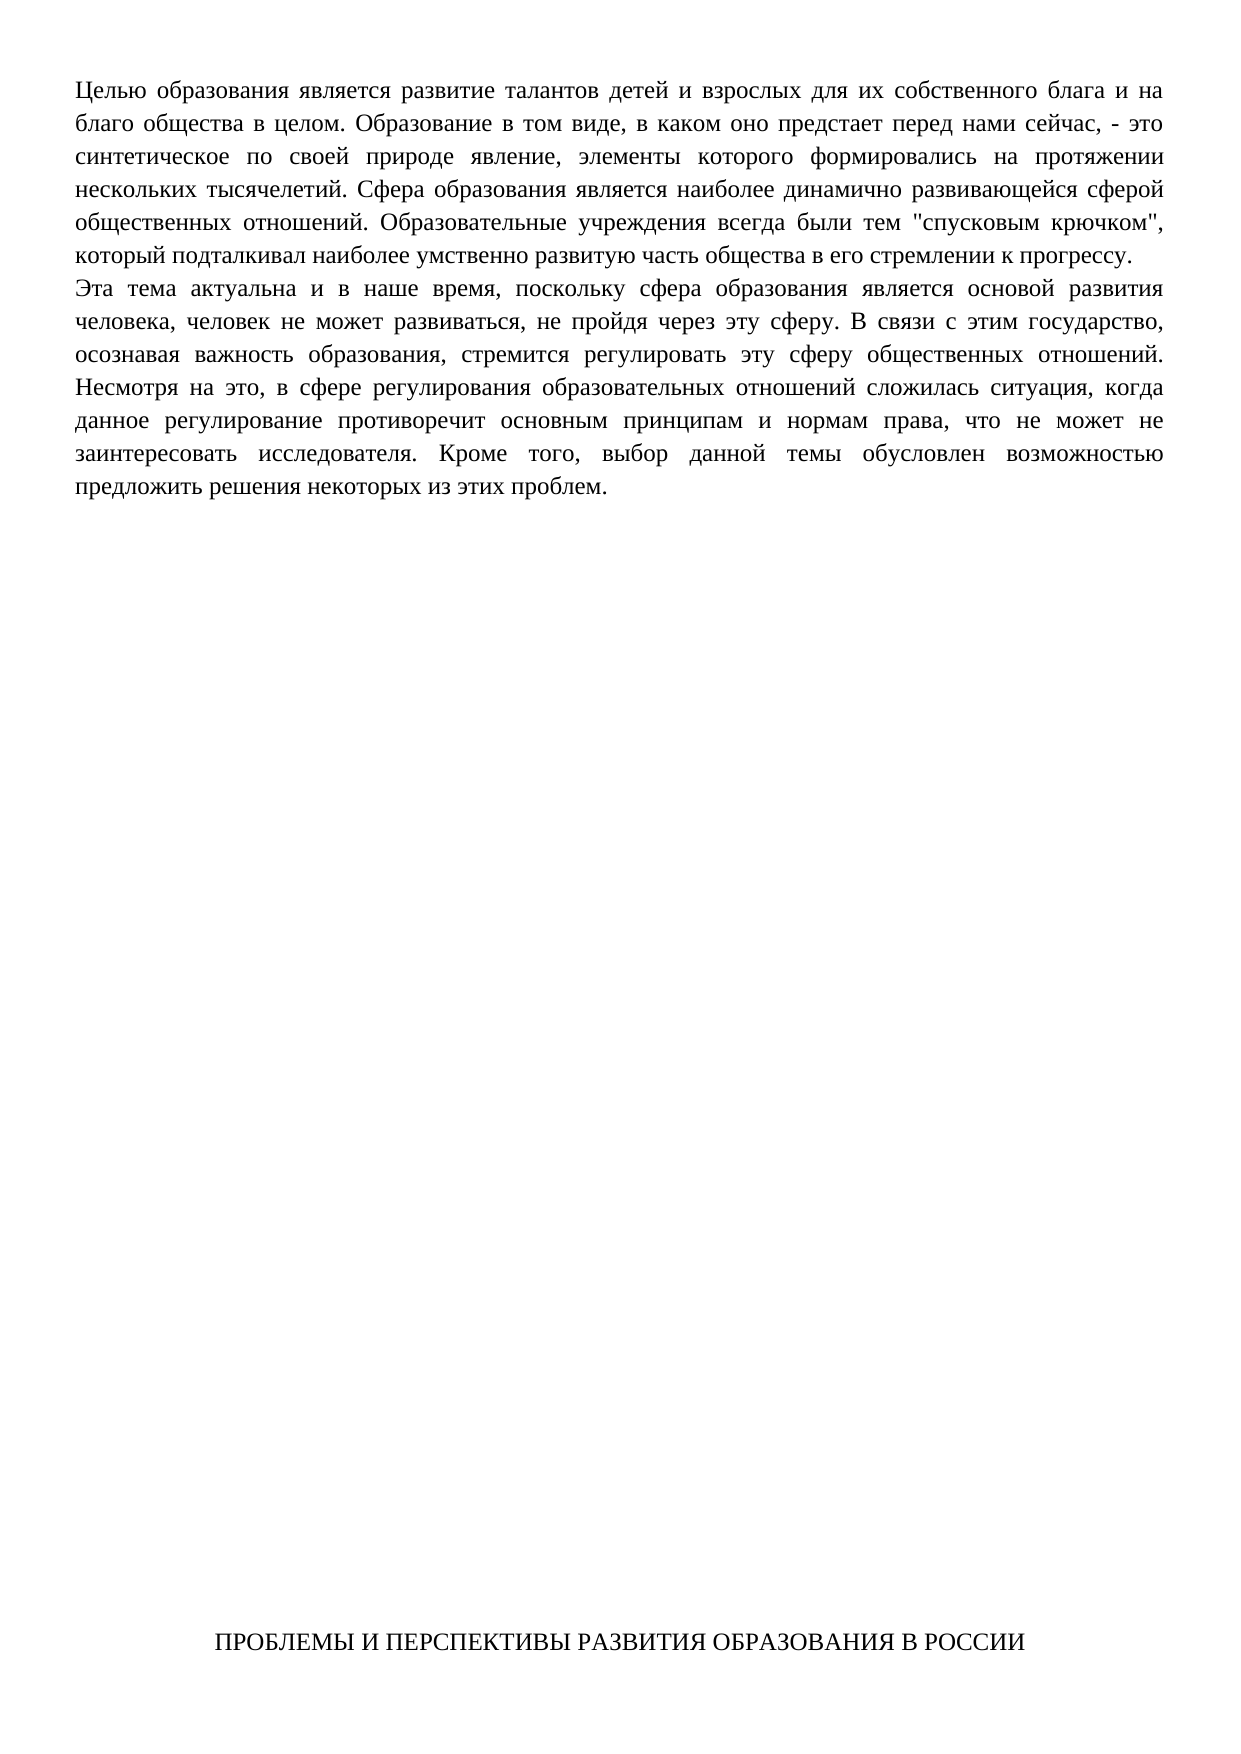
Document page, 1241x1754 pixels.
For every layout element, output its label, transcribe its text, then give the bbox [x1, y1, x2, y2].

text Эта тема актуальна и в наше время, поскольку сфера образования является основой развития человека, человек не может развиваться, не пройдя через эту сферу. В связи с этим государство, осознавая важность образования, стремится регулировать эту сферу общественных отношений. Несмотря на это, в сфере регулирования образовательных отношений сложилась ситуация, когда данное регулирование противоречит основным принципам и нормам права, что не может не заинтересовать исследователя. Кроме того, выбор данной темы обусловлен возможностью предложить решения некоторых из этих проблем. [75, 273, 1165, 500]
text Целью образования является развитие талантов детей и взрослых для их собственного блага и на благо общества в целом. Образование в том виде, в каком оно предстает перед нами сейчас, - это синтетическое по своей природе явление, элементы которого формировались на протяжении нескольких тысячелетий. Сфера образования является наиболее динамично развивающейся сферой общественных отношений. Образовательные учреждения всегда были тем "спусковым крючком", который подталкивал наиболее умственно развитую часть общества в его стремлении к прогрессу. [75, 75, 1165, 269]
text ПРОБЛЕМЫ И ПЕРСПЕКТИВЫ РАЗВИТИЯ ОБРАЗОВАНИЯ В РОССИИ [75, 1627, 1165, 1656]
